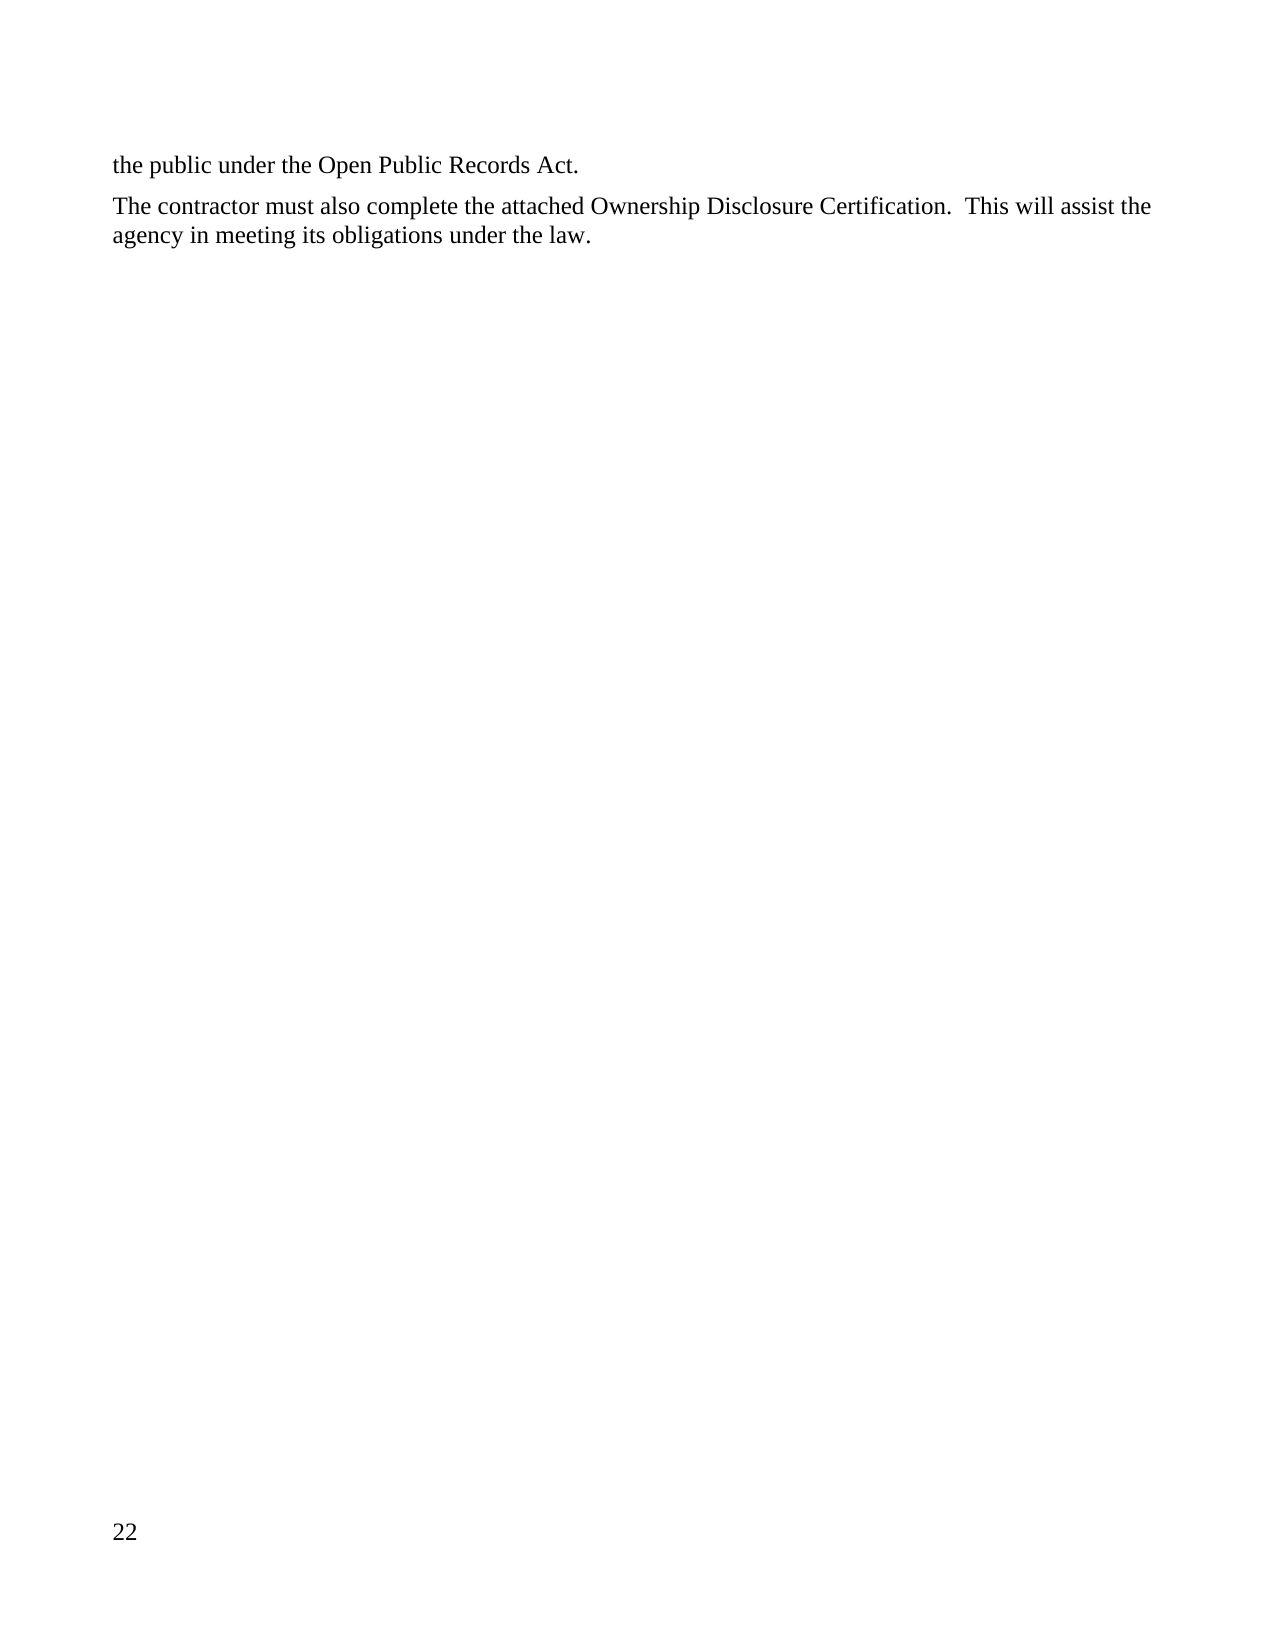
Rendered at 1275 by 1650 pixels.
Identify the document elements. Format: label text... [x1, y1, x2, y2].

text The contractor must also complete the attached Ownership Disclosure Certification. This will assist the agency in meeting its obligations under the law. [112, 191, 1169, 249]
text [112, 150, 1169, 179]
